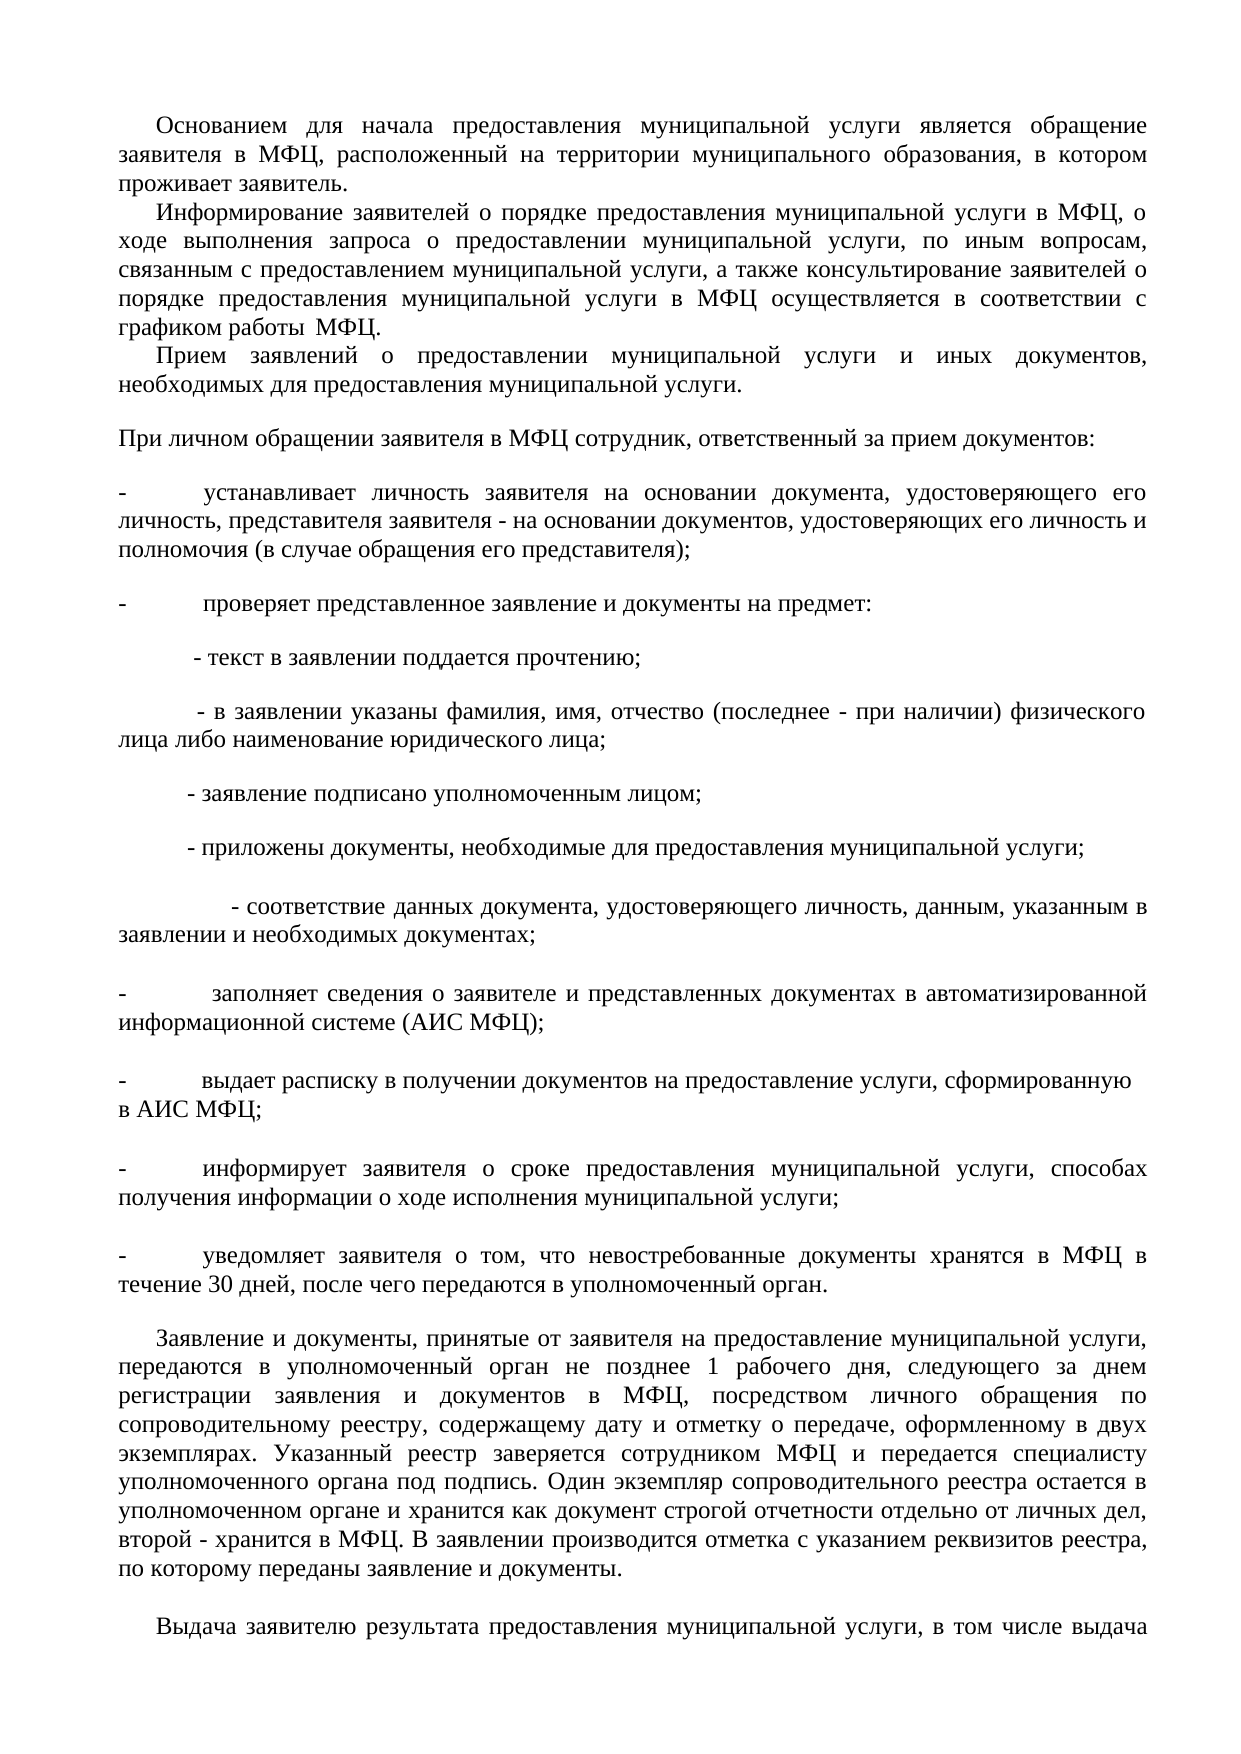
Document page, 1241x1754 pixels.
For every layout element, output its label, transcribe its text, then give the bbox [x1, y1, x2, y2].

text - соответствие данных документа, удостоверяющего личность, данным, указанным в заявлении и необходимых документах; [118, 891, 1147, 948]
list Информирование заявителей о порядке предоставления муниципальной услуги в МФЦ, о ходе выполнения запроса о предоставлении муниципальной услуги, по иным вопросам, связанным с предоставлением муниципальной услуги, а также консультирование заявителей о порядке предоставления муниципальной услуги в МФЦ осуществляется в соответствии с графиком работы МФЦ. [118, 197, 1147, 340]
list выдает расписку в получении документов на предоставление услуги, сформированную в АИС МФЦ; [118, 1065, 1147, 1123]
list Прием заявлений о предоставлении муниципальной услуги и иных документов, необходимых для предоставления муниципальной услуги. [118, 340, 1147, 398]
list - заявление подписано уполномоченным лицом; [118, 778, 1147, 807]
list информирует заявителя о сроке предоставления муниципальной услуги, способах получения информации о ходе исполнения муниципальной услуги; [118, 1153, 1147, 1210]
text - текст в заявлении поддается прочтению; [118, 642, 1147, 671]
text - приложены документы, необходимые для предоставления муниципальной услуги; [118, 832, 1147, 861]
list уведомляет заявителя о том, что невостребованные документы хранятся в МФЦ в течение 30 дней, после чего передаются в уполномоченный орган. [118, 1240, 1147, 1298]
text - в заявлении указаны фамилия, имя, отчество (последнее - при наличии) физического лица либо наименование юридического лица; [118, 696, 1147, 753]
list заполняет сведения о заявителе и представленных документах в автоматизированной информационной системе (АИС МФЦ); [118, 978, 1147, 1036]
list устанавливает личность заявителя на основании документа, удостоверяющего его личность, представителя заявителя - на основании документов, удостоверяющих его личность и полномочия (в случае обращения его представителя); [118, 477, 1147, 563]
list проверяет представленное заявление и документы на предмет: [118, 588, 1147, 617]
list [118, 1611, 1147, 1640]
list Заявление и документы, принятые от заявителя на предоставление муниципальной услуги, передаются в уполномоченный орган не позднее 1 рабочего дня, следующего за днем регистрации заявления и документов в МФЦ, посредством личного обращения по сопроводительному реестру, содержащему дату и отметку о передаче, оформленному в двух экземплярах. Указанный реестр заверяется сотрудником МФЦ и передается специалисту уполномоченного органа под подпись. Один экземпляр сопроводительного реестра остается в уполномоченном органе и хранится как документ строгой отчетности отдельно от личных дел, второй - хранится в МФЦ. В заявлении производится отметка с указанием реквизитов реестра, по которому переданы заявление и документы. [118, 1323, 1147, 1581]
text При личном обращении заявителя в МФЦ сотрудник, ответственный за прием документов: [118, 423, 1147, 452]
list Основанием для начала предоставления муниципальной услуги является обращение заявителя в МФЦ, расположенный на территории муниципального образования, в котором проживает заявитель. [118, 110, 1147, 197]
